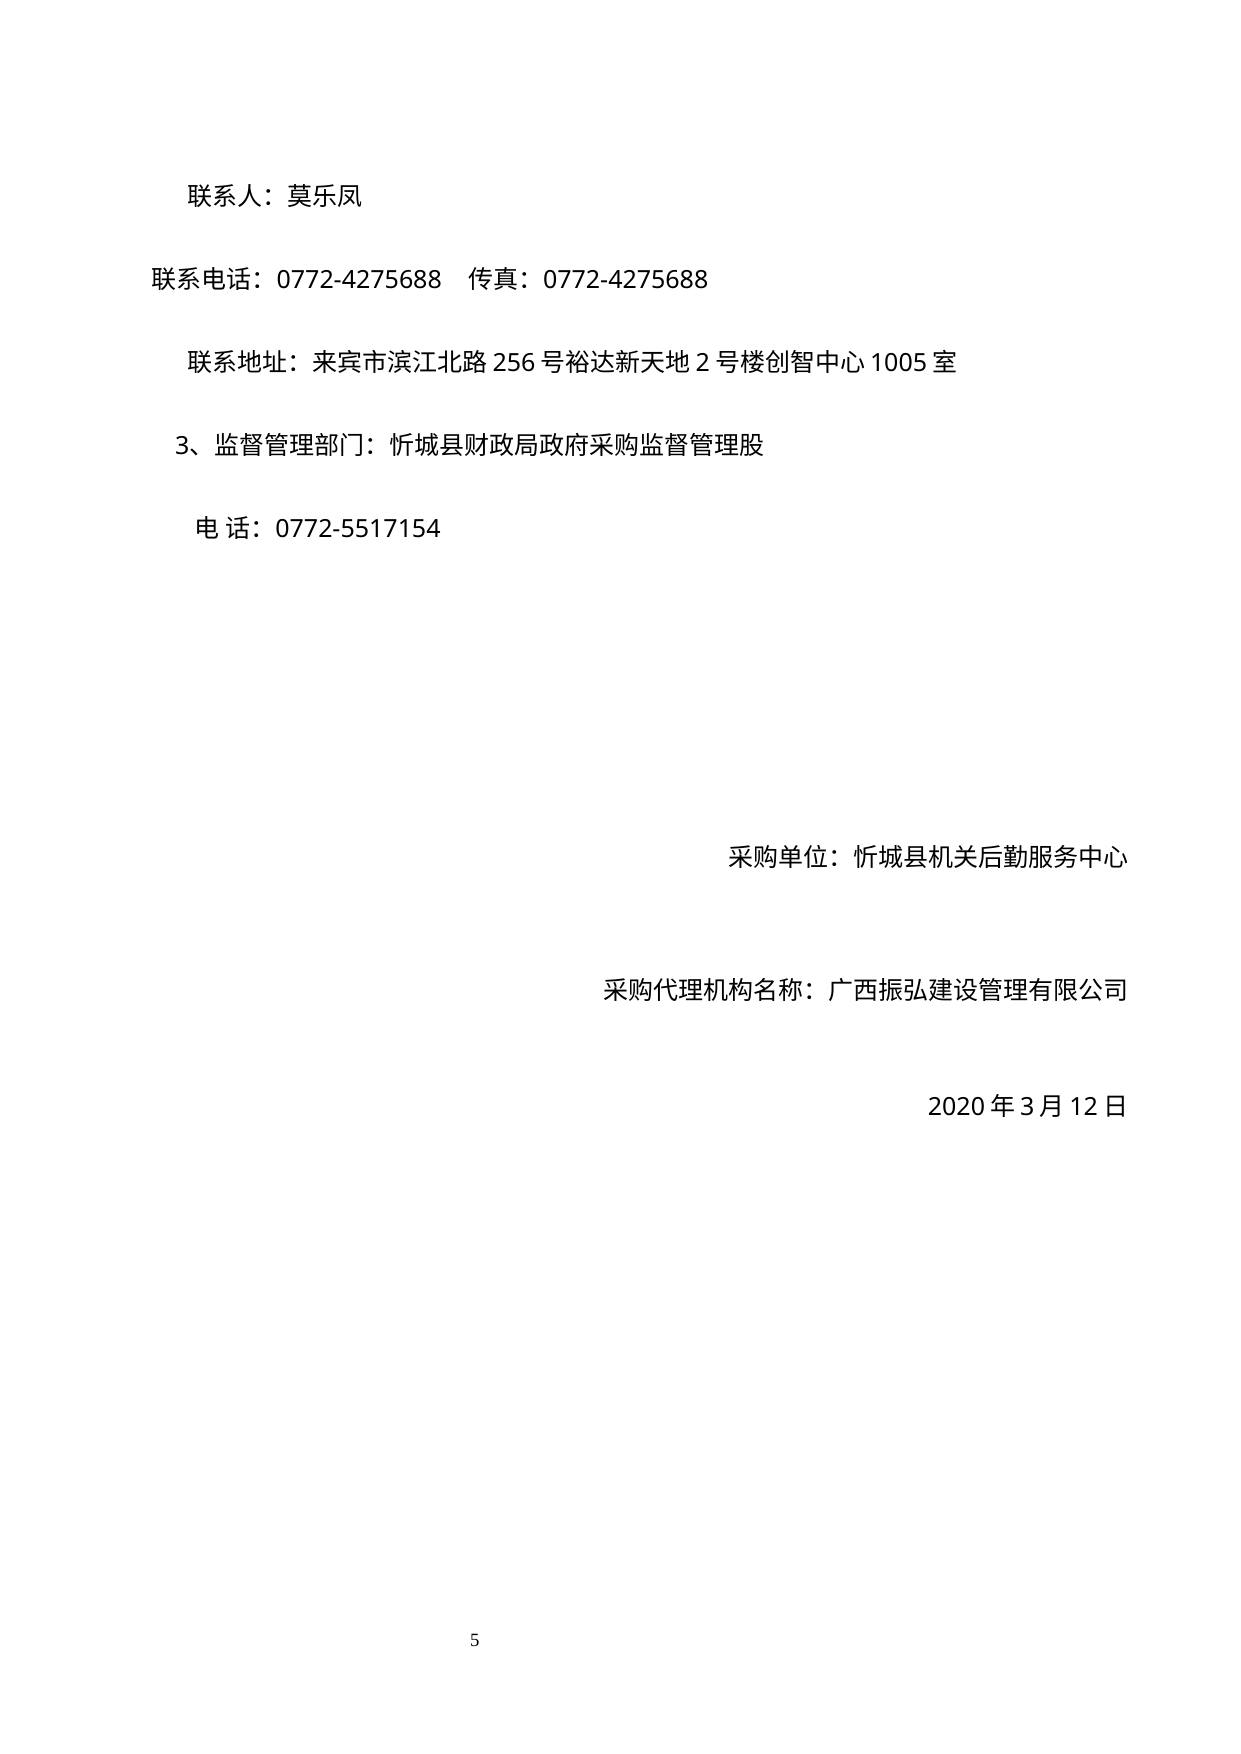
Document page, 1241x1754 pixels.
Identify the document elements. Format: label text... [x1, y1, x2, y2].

text 采购代理机构名称：广西振弘建设管理有限公司 [112, 956, 1128, 1021]
text 联系电话：0772-4275688 传真：0772-4275688 [112, 245, 1128, 310]
text 2020年3月12日 [112, 1072, 1128, 1137]
text 联系人：莫乐凤 [112, 162, 1128, 227]
text 采购单位：忻城县机关后勤服务中心 [112, 823, 1128, 888]
text 3、监督管理部门：忻城县财政局政府采购监督管理股 [112, 411, 1128, 476]
text 联系地址：来宾市滨江北路256号裕达新天地2号楼创智中心1005室 [112, 328, 1128, 393]
text 电 话：0772-5517154 [112, 494, 1128, 559]
